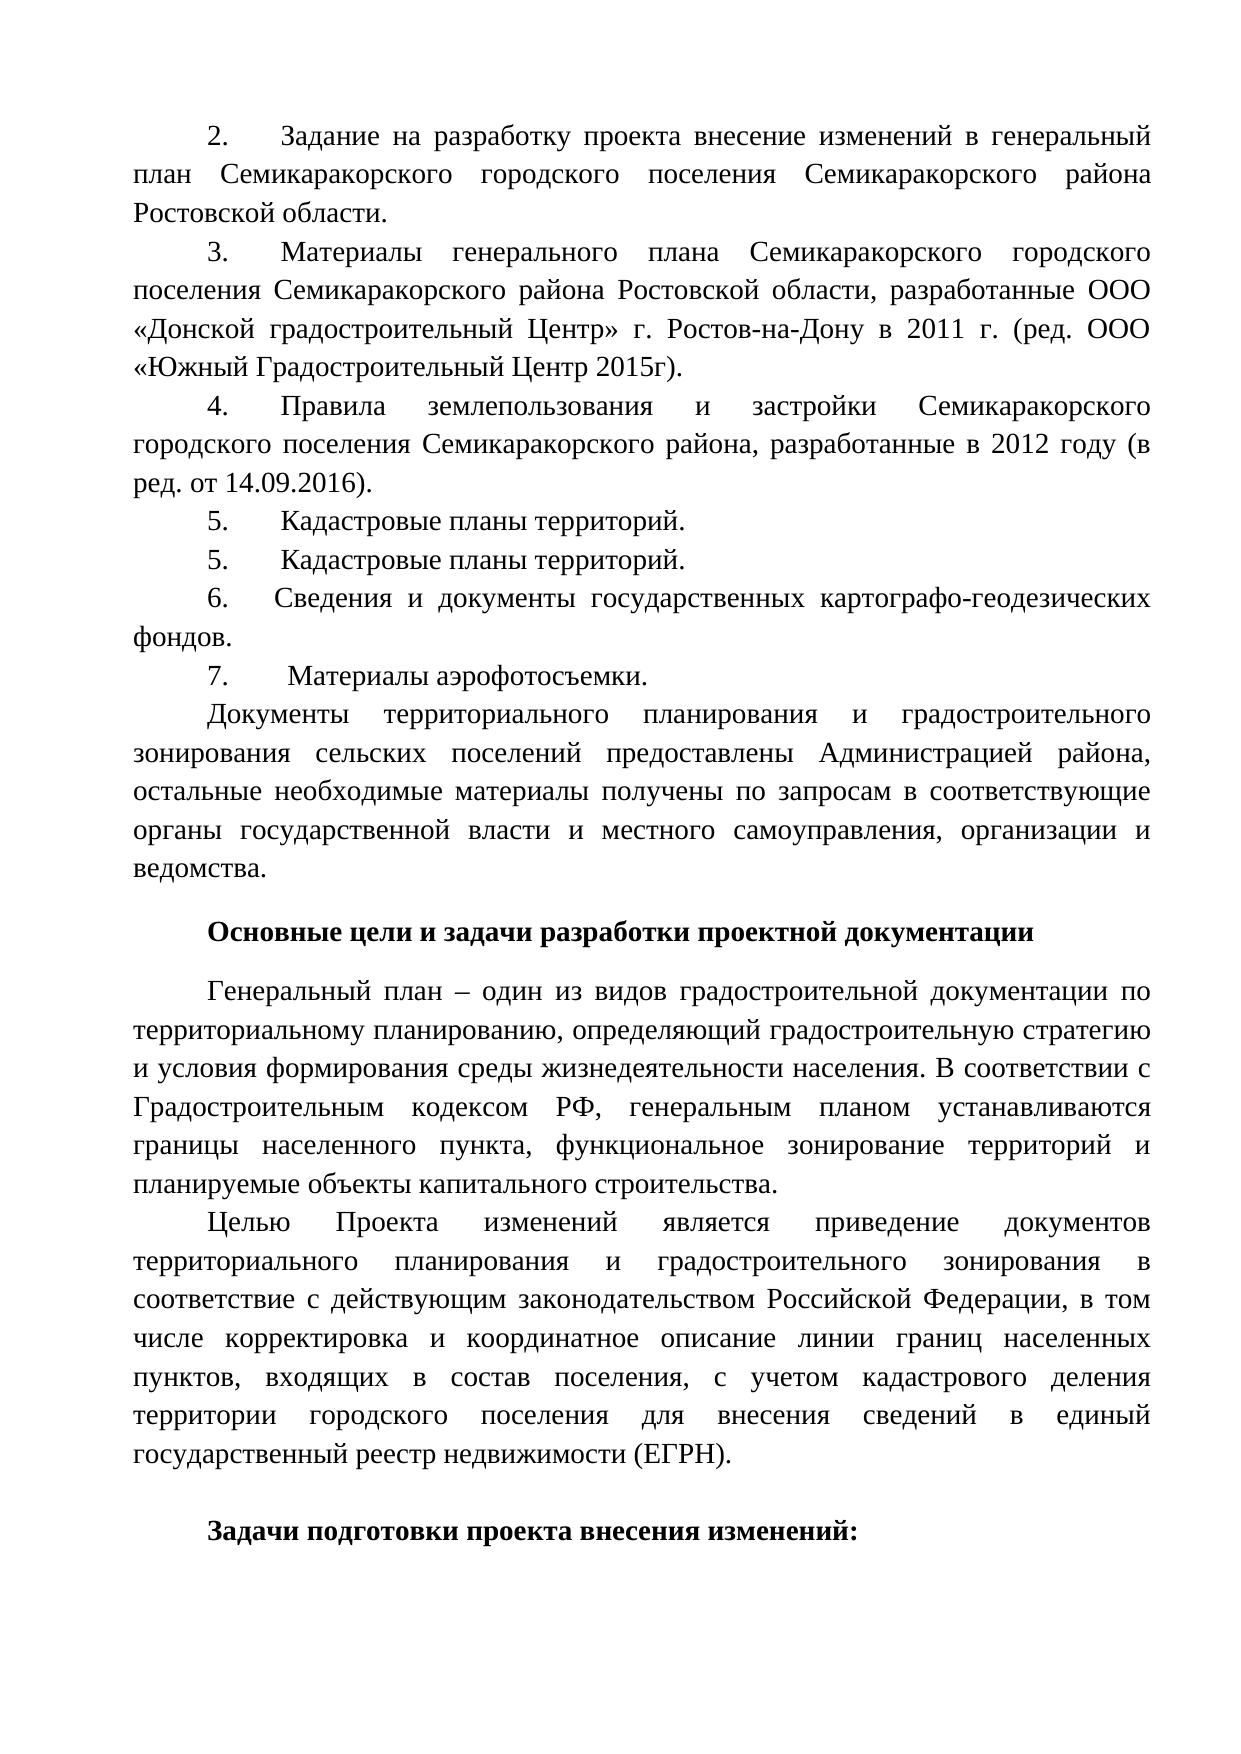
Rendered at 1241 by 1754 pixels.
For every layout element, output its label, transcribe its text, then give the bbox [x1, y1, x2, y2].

text Задачи подготовки проекта внесения изменений: [133, 1513, 1152, 1546]
text Целью Проекта изменений является приведение документов территориального планирования и градостроительного зонирования в соответствие с действующим законодательством Российской Федерации, в том числе корректировка и координатное описание линии границ населенных пунктов, входящих в состав поселения, с учетом кадастрового деления территории городского поселения для внесения сведений в единый государственный реестр недвижимости (ЕГРН). [133, 1204, 1152, 1469]
text Генеральный план – один из видов градостроительной документации по территориальному планированию, определяющий градостроительную стратегию и условия формирования среды жизнедеятельности населения. В соответствии с Градостроительным кодексом РФ, генеральным планом устанавливаются границы населенного пункта, функциональное зонирование территорий и планируемые объекты капитального строительства. [133, 973, 1152, 1199]
text Основные цели и задачи разработки проектной документации [207, 914, 1152, 947]
text 4. Правила землепользования и застройки Семикаракорского городского поселения Семикаракорского района, разработанные в 2012 году (в ред. от 14.09.2016). [133, 388, 1152, 498]
text 2. Задание на разработку проекта внесение изменений в генеральный план Семикаракорского городского поселения Семикаракорского района Ростовской области. [133, 118, 1152, 229]
text 6. Сведения и документы государственных картографо-геодезических фондов. [133, 581, 1152, 653]
text 7. Материалы аэрофотосъемки. [133, 658, 1152, 691]
text 3. Материалы генерального плана Семикаракорского городского поселения Семикаракорского района Ростовской области, разработанные ООО «Донской градостроительный Центр» г. Ростов-на-Дону в 2011 г. (ред. ООО «Южный Градостроительный Центр 2015г). [133, 234, 1152, 383]
text Документы территориального планирования и градостроительного зонирования сельских поселений предоставлены Администрацией района, остальные необходимые материалы получены по запросам в соответствующие органы государственной власти и местного самоуправления, организации и ведомства. [133, 696, 1152, 884]
text 5. Кадастровые планы территорий. [133, 503, 1152, 537]
text 5. Кадастровые планы территорий. [133, 542, 1152, 576]
